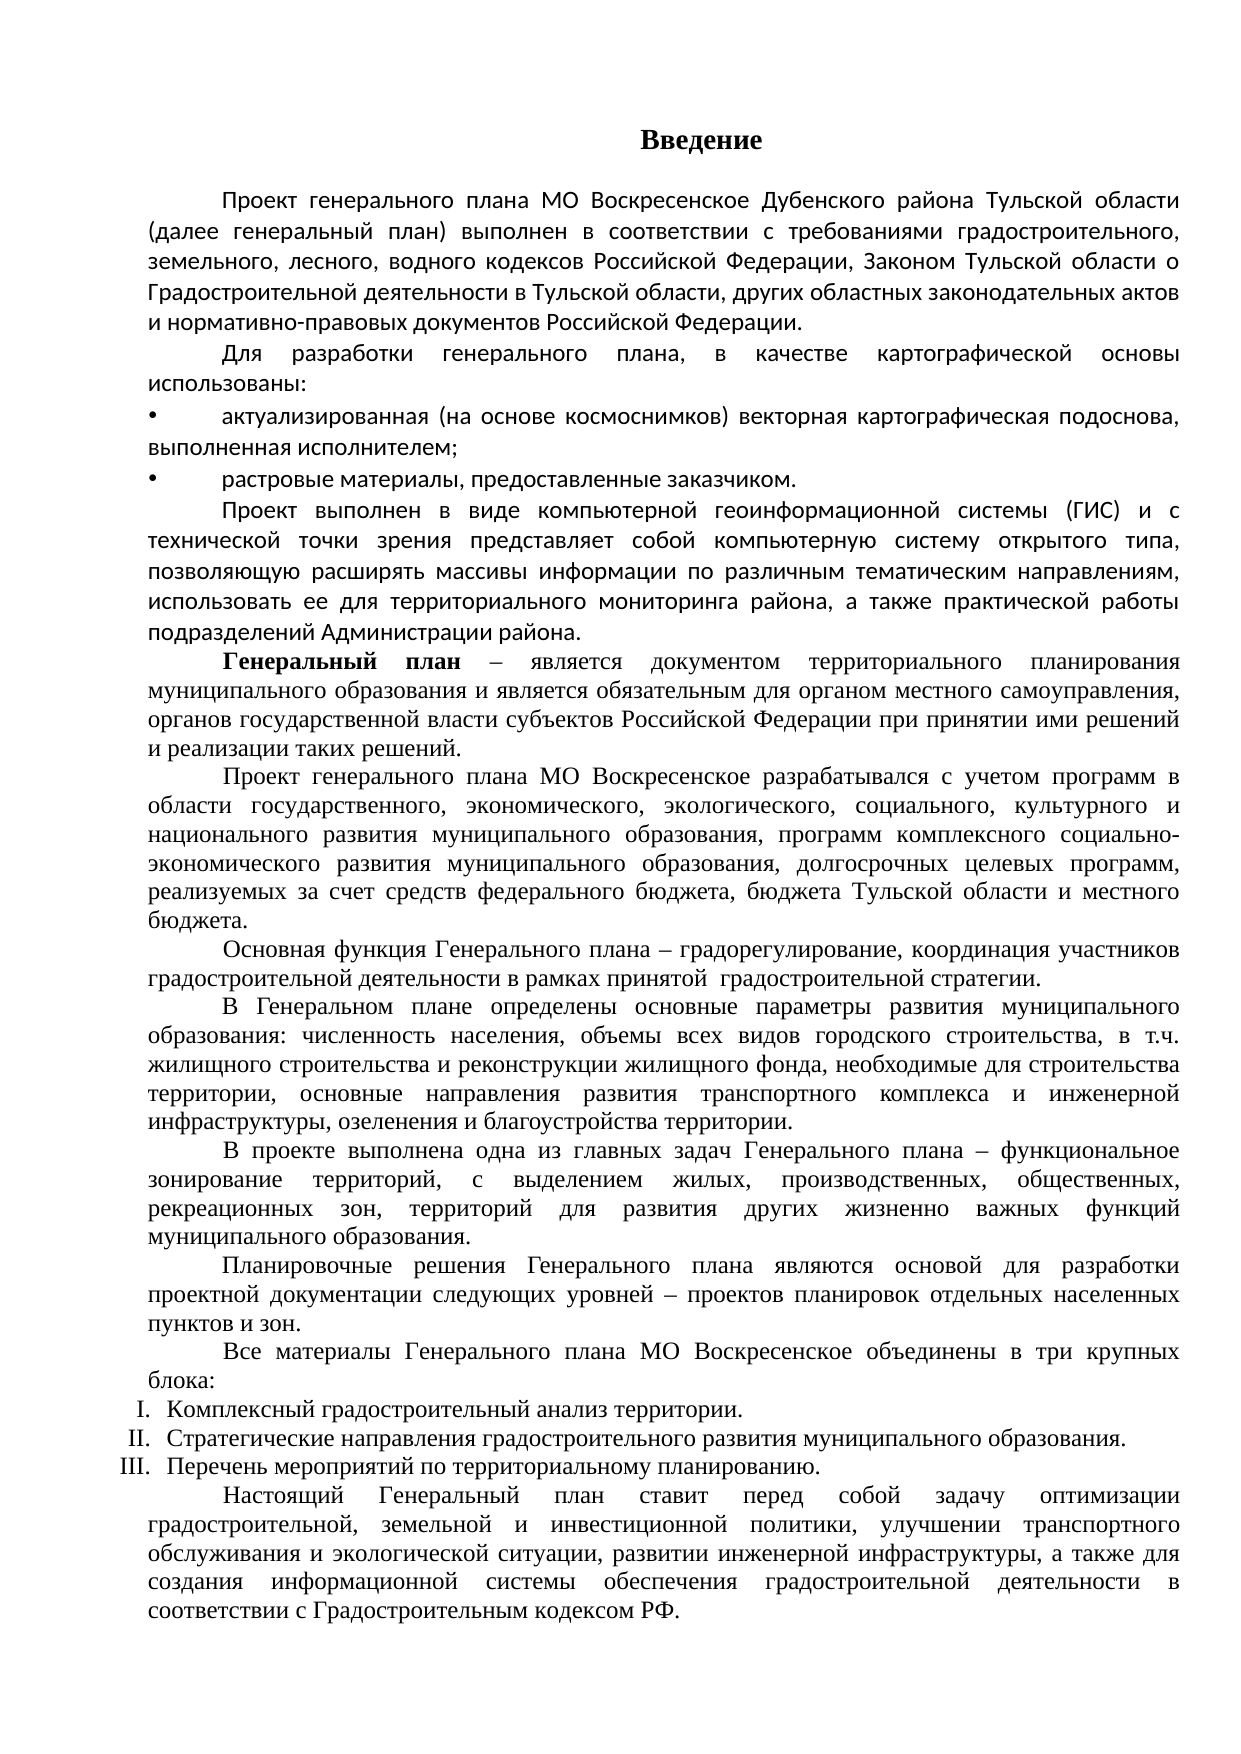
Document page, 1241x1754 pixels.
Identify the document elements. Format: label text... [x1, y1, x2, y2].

text Проект генерального плана МО Воскресенское Дубенского района Тульской области (далее генеральный план) выполнен в соответствии с требованиями градостроительного, земельного, лесного, водного кодексов Российской Федерации, Законом Тульской области о Градостроительной деятельности в Тульской области, других областных законодательных актов и нормативно-правовых документов Российской Федерации. [148, 184, 1181, 337]
text Настоящий Генеральный план ставит перед собой задачу оптимизации градостроительной, земельной и инвестиционной политики, улучшении транспортного обслуживания и экологической ситуации, развитии инженерной инфраструктуры, а также для создания информационной системы обеспечения градостроительной деятельности в соответствии с Градостроительным кодексом РФ. [148, 1480, 1181, 1624]
text Проект генерального плана МО Воскресенское разрабатывался с учетом программ в области государственного, экономического, экологического, социального, культурного и национального развития муниципального образования, программ комплексного социально-экономического развития муниципального образования, долгосрочных целевых программ, реализуемых за счет средств федерального бюджета, бюджета Тульской области и местного бюджета. [148, 761, 1181, 934]
text Все материалы Генерального плана МО Воскресенское объединены в три крупных блока: [148, 1336, 1181, 1394]
text Планировочные решения Генерального плана являются основой для разработки проектной документации следующих уровней – проектов планировок отдельных населенных пунктов и зон. [148, 1250, 1181, 1336]
text Генеральный план – является документом территориального планирования муниципального образования и является обязательным для органом местного самоуправления, органов государственной власти субъектов Российской Федерации при принятии ими решений и реализации таких решений. [148, 646, 1181, 761]
list актуализированная (на основе космоснимков) векторная картографическая подоснова, выполненная исполнителем; [148, 398, 1181, 461]
list Комплексный градостроительный анализ территории. [148, 1394, 1181, 1423]
text В проекте выполнена одна из главных задач Генерального плана – функциональное зонирование территорий, с выделением жилых, производственных, общественных, рекреационных зон, территорий для развития других жизненно важных функций муниципального образования. [148, 1135, 1181, 1250]
text В Генеральном плане определены основные параметры развития муниципального образования: численность населения, объемы всех видов городского строительства, в т.ч. жилищного строительства и реконструкции жилищного фонда, необходимые для строительства территории, основные направления развития транспортного комплекса и инженерной инфраструктуры, озеленения и благоустройства территории. [148, 991, 1181, 1135]
text Для разработки генерального плана, в качестве картографической основы использованы: [148, 337, 1181, 398]
text Проект выполнен в виде компьютерной геоинформационной системы (ГИС) и с технической точки зрения представляет собой компьютерную систему открытого типа, позволяющую расширять массивы информации по различным тематическим направлениям, использовать ее для территориального мониторинга района, а также практической работы подразделений Администрации района. [148, 494, 1181, 646]
text Основная функция Генерального плана – градорегулирование, координация участников градостроительной деятельности в рамках принятой градостроительной стратегии. [148, 934, 1181, 991]
list растровые материалы, предоставленные заказчиком. [148, 461, 1181, 494]
subtitle Введение [148, 122, 1181, 156]
list Перечень мероприятий по территориальному планированию. [148, 1451, 1181, 1480]
list Стратегические направления градостроительного развития муниципального образования. [148, 1423, 1181, 1451]
